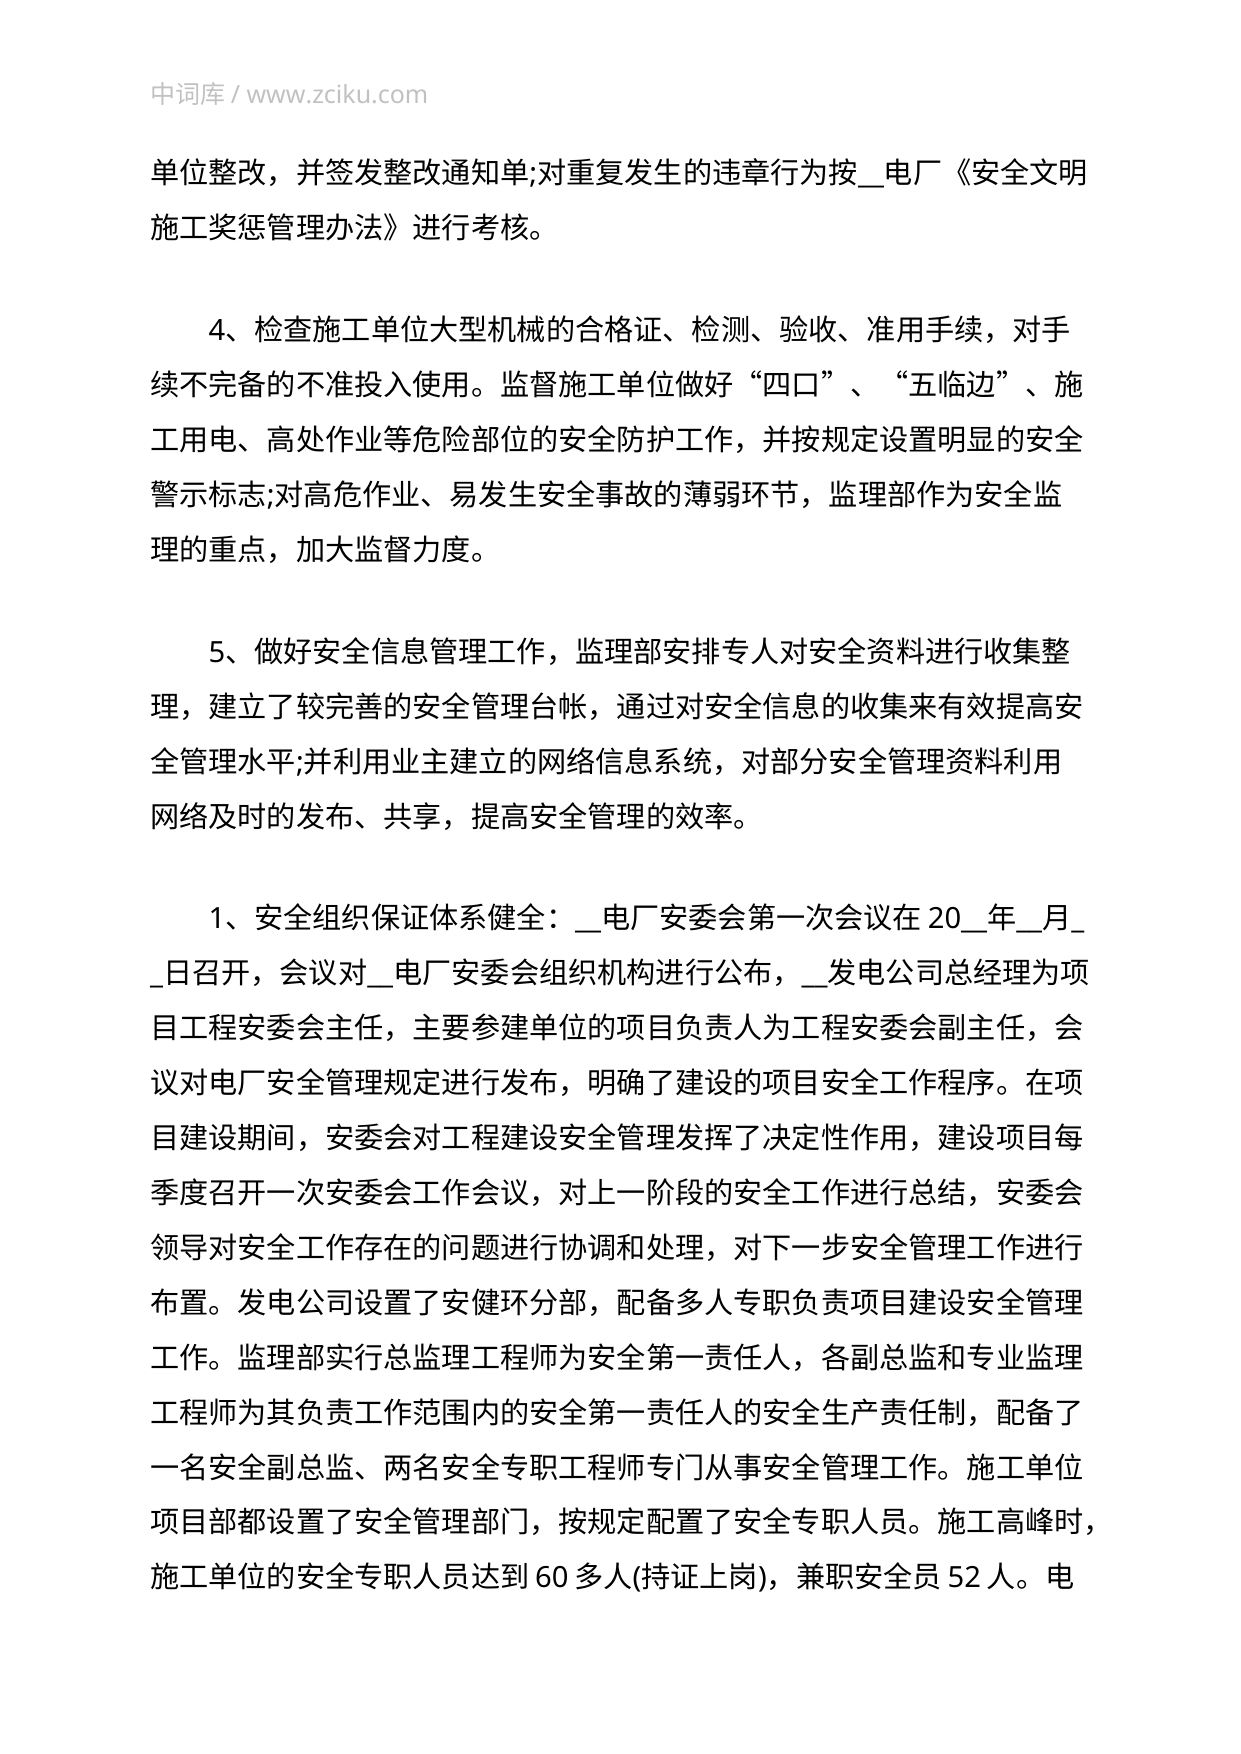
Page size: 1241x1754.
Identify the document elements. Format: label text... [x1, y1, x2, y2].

text 5、做好安全信息管理工作，监理部安排专人对安全资料进行收集整理，建立了较完善的安全管理台帐，通过对安全信息的收集来有效提高安全管理水平;并利用业主建立的网络信息系统，对部分安全管理资料利用网络及时的发布、共享，提高安全管理的效率。 [150, 628, 1090, 836]
text 4、检查施工单位大型机械的合格证、检测、验收、准用手续，对手续不完备的不准投入使用。监督施工单位做好“四口”、“五临边”、施工用电、高处作业等危险部位的安全防护工作，并按规定设置明显的安全警示标志;对高危作业、易发生安全事故的薄弱环节，监理部作为安全监理的重点，加大监督力度。 [150, 307, 1090, 569]
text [150, 150, 1090, 247]
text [150, 895, 1090, 1596]
